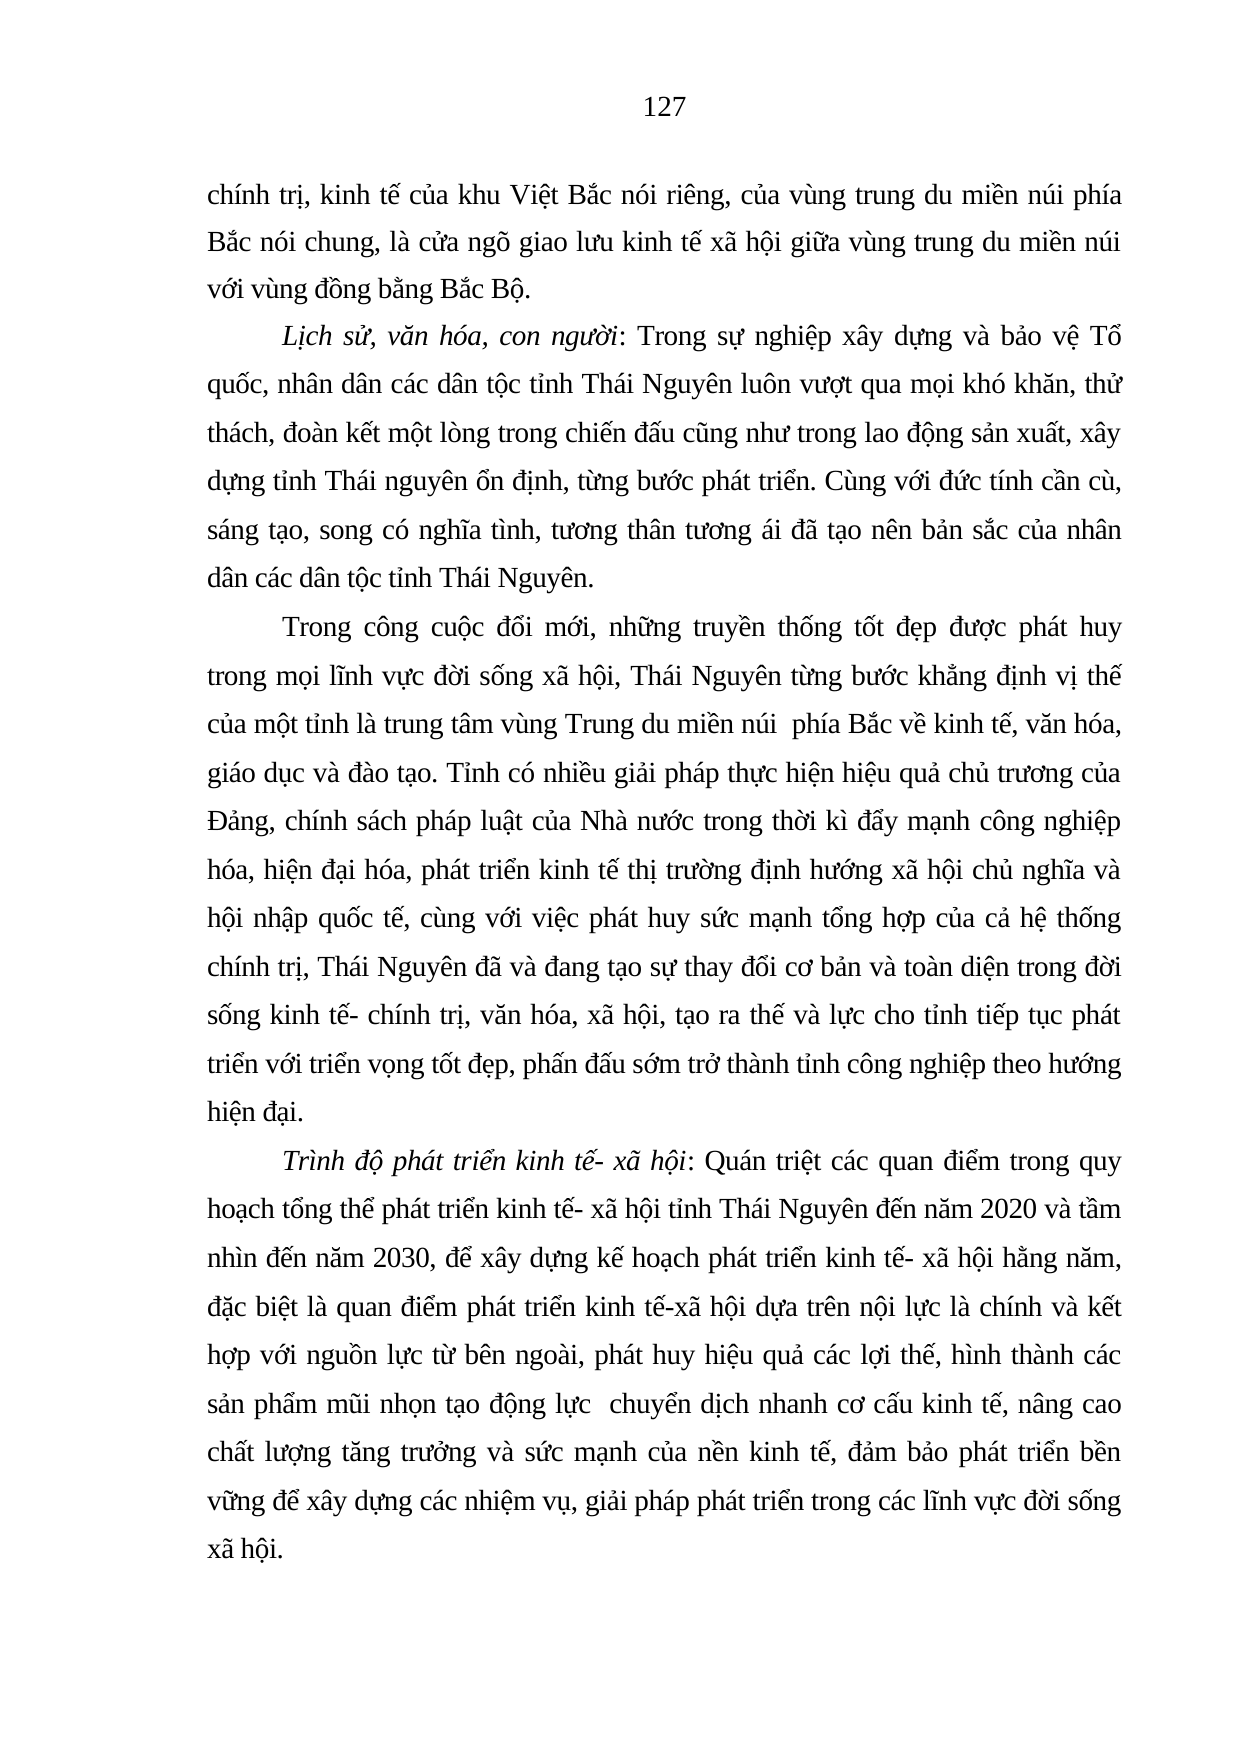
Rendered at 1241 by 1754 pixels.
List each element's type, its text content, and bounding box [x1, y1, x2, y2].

text Trong công cuộc đổi mới, những truyền thống tốt đẹp được phát huy trong mọi lĩnh vực đời sống xã hội, Thái Nguyên từng bước khẳng định vị thế của một tỉnh là trung tâm vùng Trung du miền núi phía Bắc về kinh tế, văn hóa, giáo dục và đào tạo. Tỉnh có nhiều giải pháp thực hiện hiệu quả chủ trương của Đảng, chính sách pháp luật của Nhà nước trong thời kì đẩy mạnh công nghiệp hóa, hiện đại hóa, phát triển kinh tế thị trường định hướng xã hội chủ nghĩa và hội nhập quốc tế, cùng với việc phát huy sức mạnh tổng hợp của cả hệ thống chính trị, Thái Nguyên đã và đang tạo sự thay đổi cơ bản và toàn diện trong đời sống kinh tế- chính trị, văn hóa, xã hội, tạo ra thế và lực cho tỉnh tiếp tục phát triển với triển vọng tốt đẹp, phấn đấu sớm trở thành tỉnh công nghiệp theo hướng hiện đại. [207, 609, 1122, 1128]
text Trình độ phát triển kinh tế- xã hội: Quán triệt các quan điểm trong quy hoạch tổng thể phát triển kinh tế- xã hội tỉnh Thái Nguyên đến năm 2020 và tầm nhìn đến năm 2030, để xây dựng kế hoạch phát triển kinh tế- xã hội hằng năm, đặc biệt là quan điểm phát triển kinh tế-xã hội dựa trên nội lực là chính và kết hợp với nguồn lực từ bên ngoài, phát huy hiệu quả các lợi thế, hình thành các sản phẩm mũi nhọn tạo động lực chuyển dịch nhanh cơ cấu kinh tế, nâng cao chất lượng tăng trưởng và sức mạnh của nền kinh tế, đảm bảo phát triển bền vững để xây dựng các nhiệm vụ, giải pháp phát triển trong các lĩnh vực đời sống xã hội. [207, 1143, 1122, 1565]
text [207, 177, 1122, 304]
text Lịch sử, văn hóa, con người: Trong sự nghiệp xây dựng và bảo vệ Tổ quốc, nhân dân các dân tộc tỉnh Thái Nguyên luôn vượt qua mọi khó khăn, thử thách, đoàn kết một lòng trong chiến đấu cũng như trong lao động sản xuất, xây dựng tỉnh Thái nguyên ổn định, từng bước phát triển. Cùng với đức tính cần cù, sáng tạo, song có nghĩa tình, tương thân tương ái đã tạo nên bản sắc của nhân dân các dân tộc tỉnh Thái Nguyên. [207, 318, 1122, 594]
